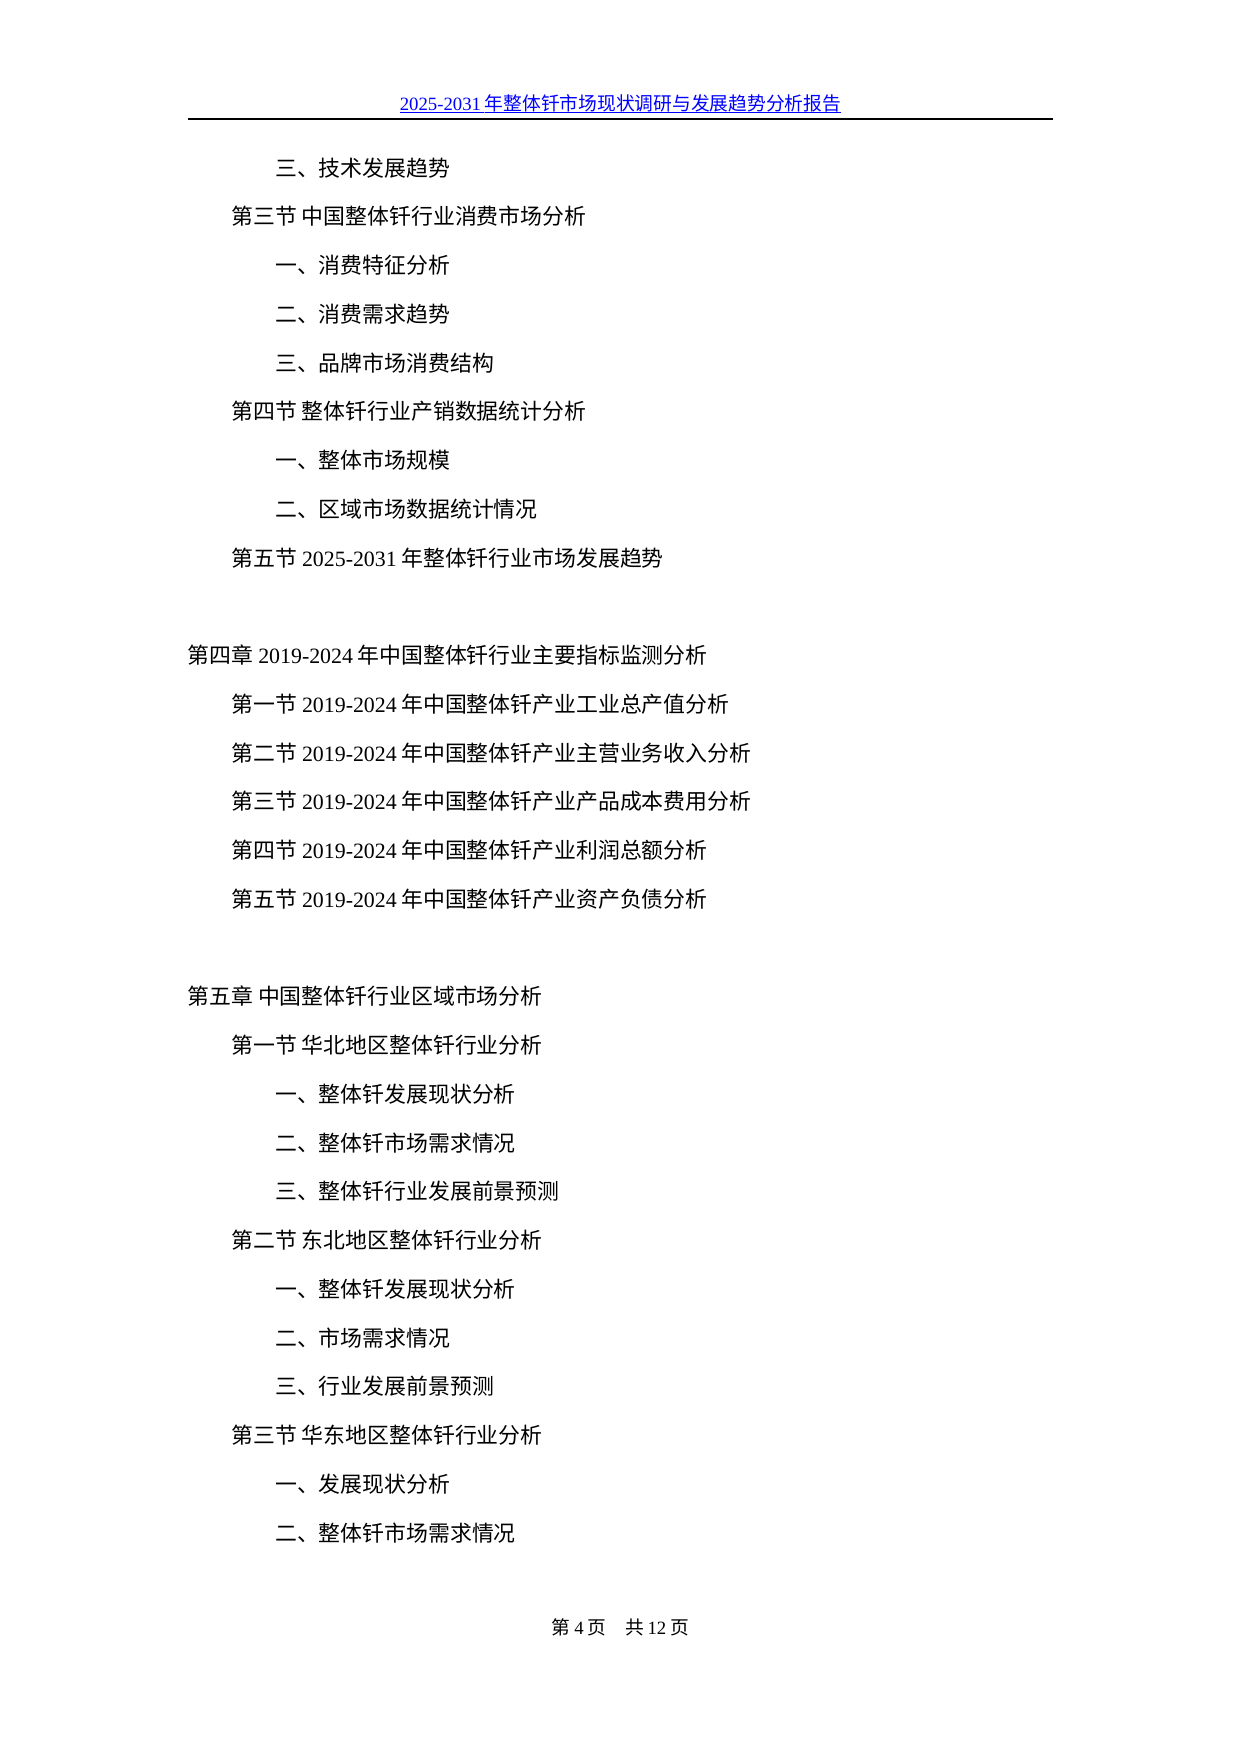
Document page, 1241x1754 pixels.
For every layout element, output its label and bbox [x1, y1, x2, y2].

text [187, 150, 1053, 1548]
